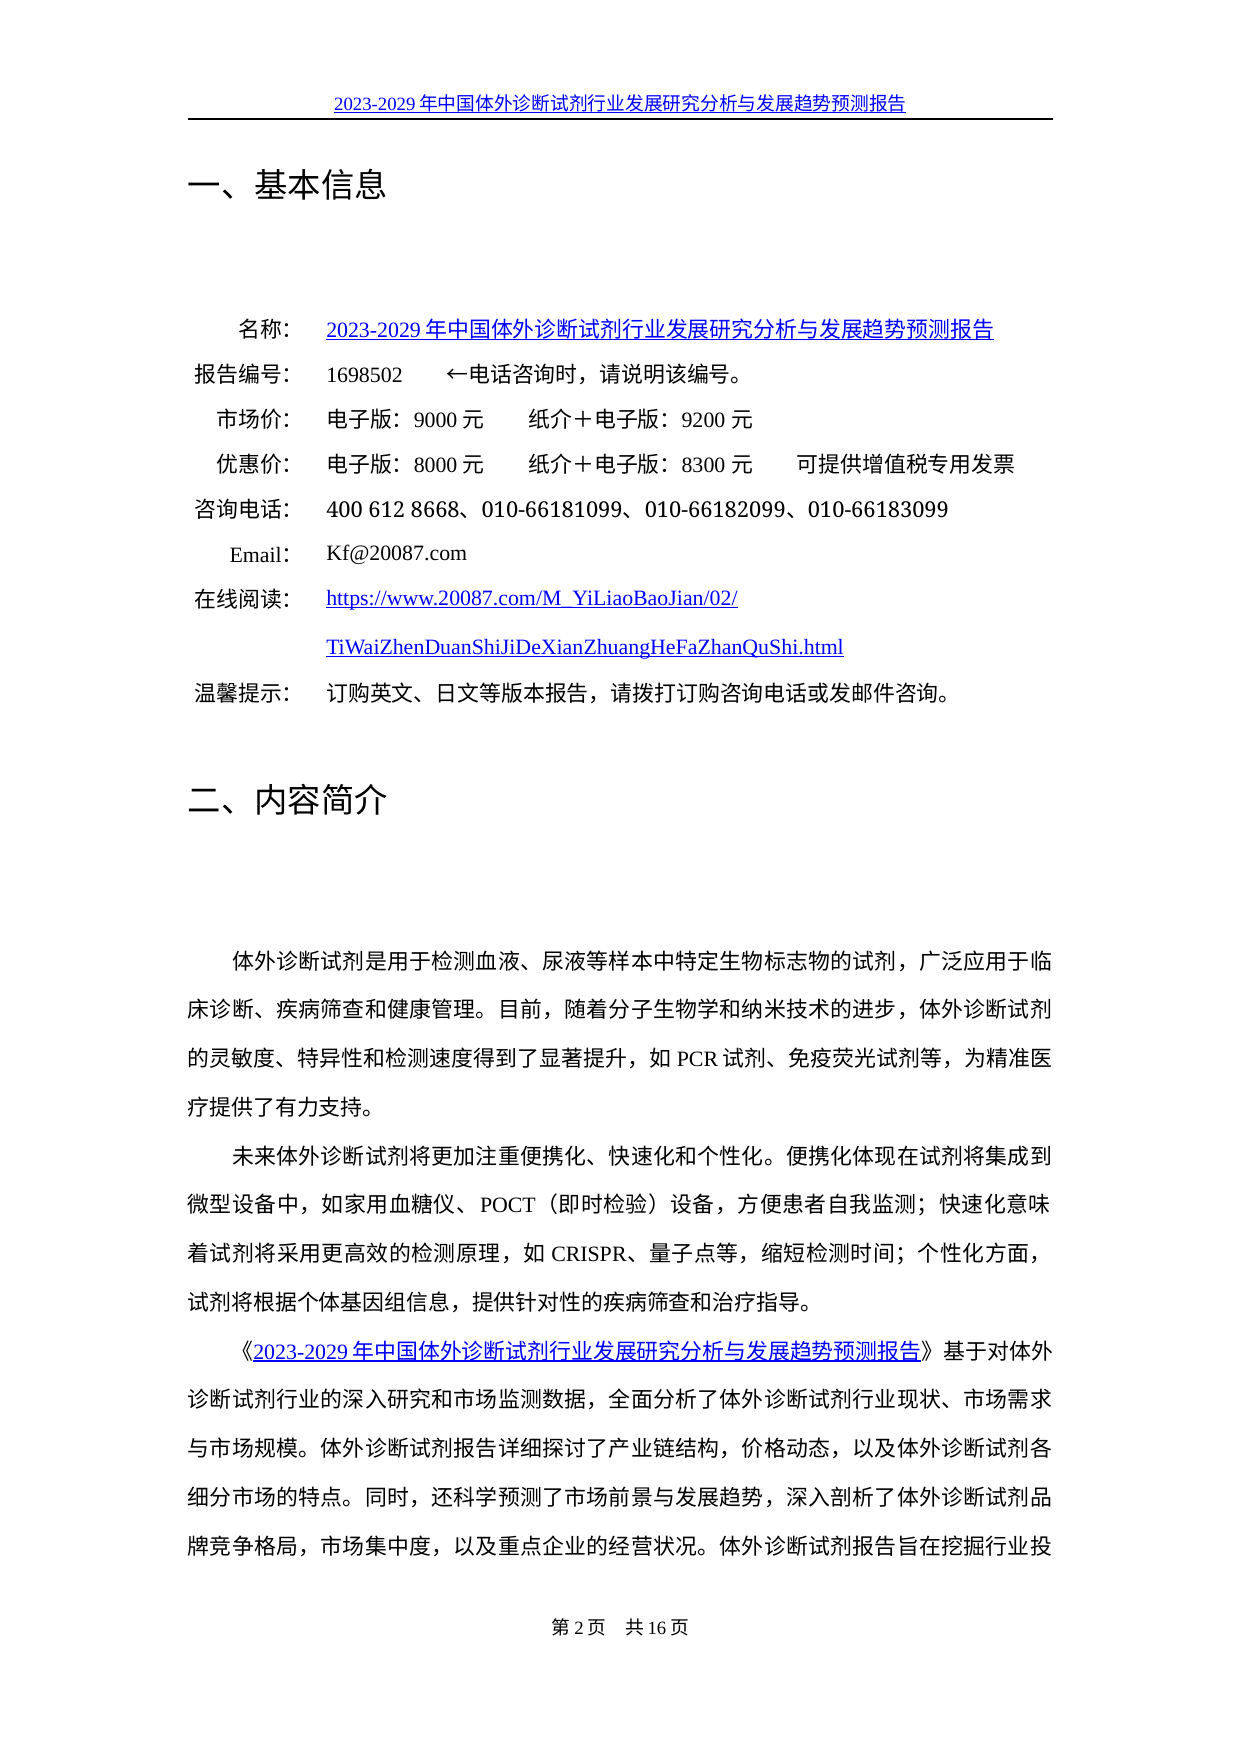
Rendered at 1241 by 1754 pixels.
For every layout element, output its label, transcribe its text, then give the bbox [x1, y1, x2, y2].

table_cell 电子版：9000 元 纸介＋电子版：9200 元 [315, 402, 1073, 447]
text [187, 943, 1053, 1561]
table_cell [315, 582, 1073, 675]
table_header 名称： [167, 312, 315, 357]
title 一、基本信息 [187, 150, 1053, 215]
title 二、内容简介 [187, 766, 1053, 831]
table_cell Email： [167, 537, 315, 582]
table_header 2023-2029年中国体外诊断试剂行业发展研究分析与发展趋势预测报告 [315, 312, 1073, 357]
table_cell 温馨提示： [167, 675, 315, 720]
table_cell 400 612 8668、010-66181099、010-66182099、010-66183099 [315, 492, 1073, 537]
table_cell 订购英文、日文等版本报告，请拨打订购咨询电话或发邮件咨询。 [315, 675, 1073, 720]
table_cell Kf@20087.com [315, 537, 1073, 582]
table_cell 电子版：8000 元 纸介＋电子版：8300 元 可提供增值税专用发票 [315, 447, 1073, 492]
table_cell 市场价： [167, 402, 315, 447]
table_cell 1698502 ←电话咨询时，请说明该编号。 [315, 357, 1073, 402]
table_cell 在线阅读： [167, 582, 315, 675]
table_cell 报告编号： [167, 357, 315, 402]
table_cell 优惠价： [167, 447, 315, 492]
table_cell 咨询电话： [167, 492, 315, 537]
